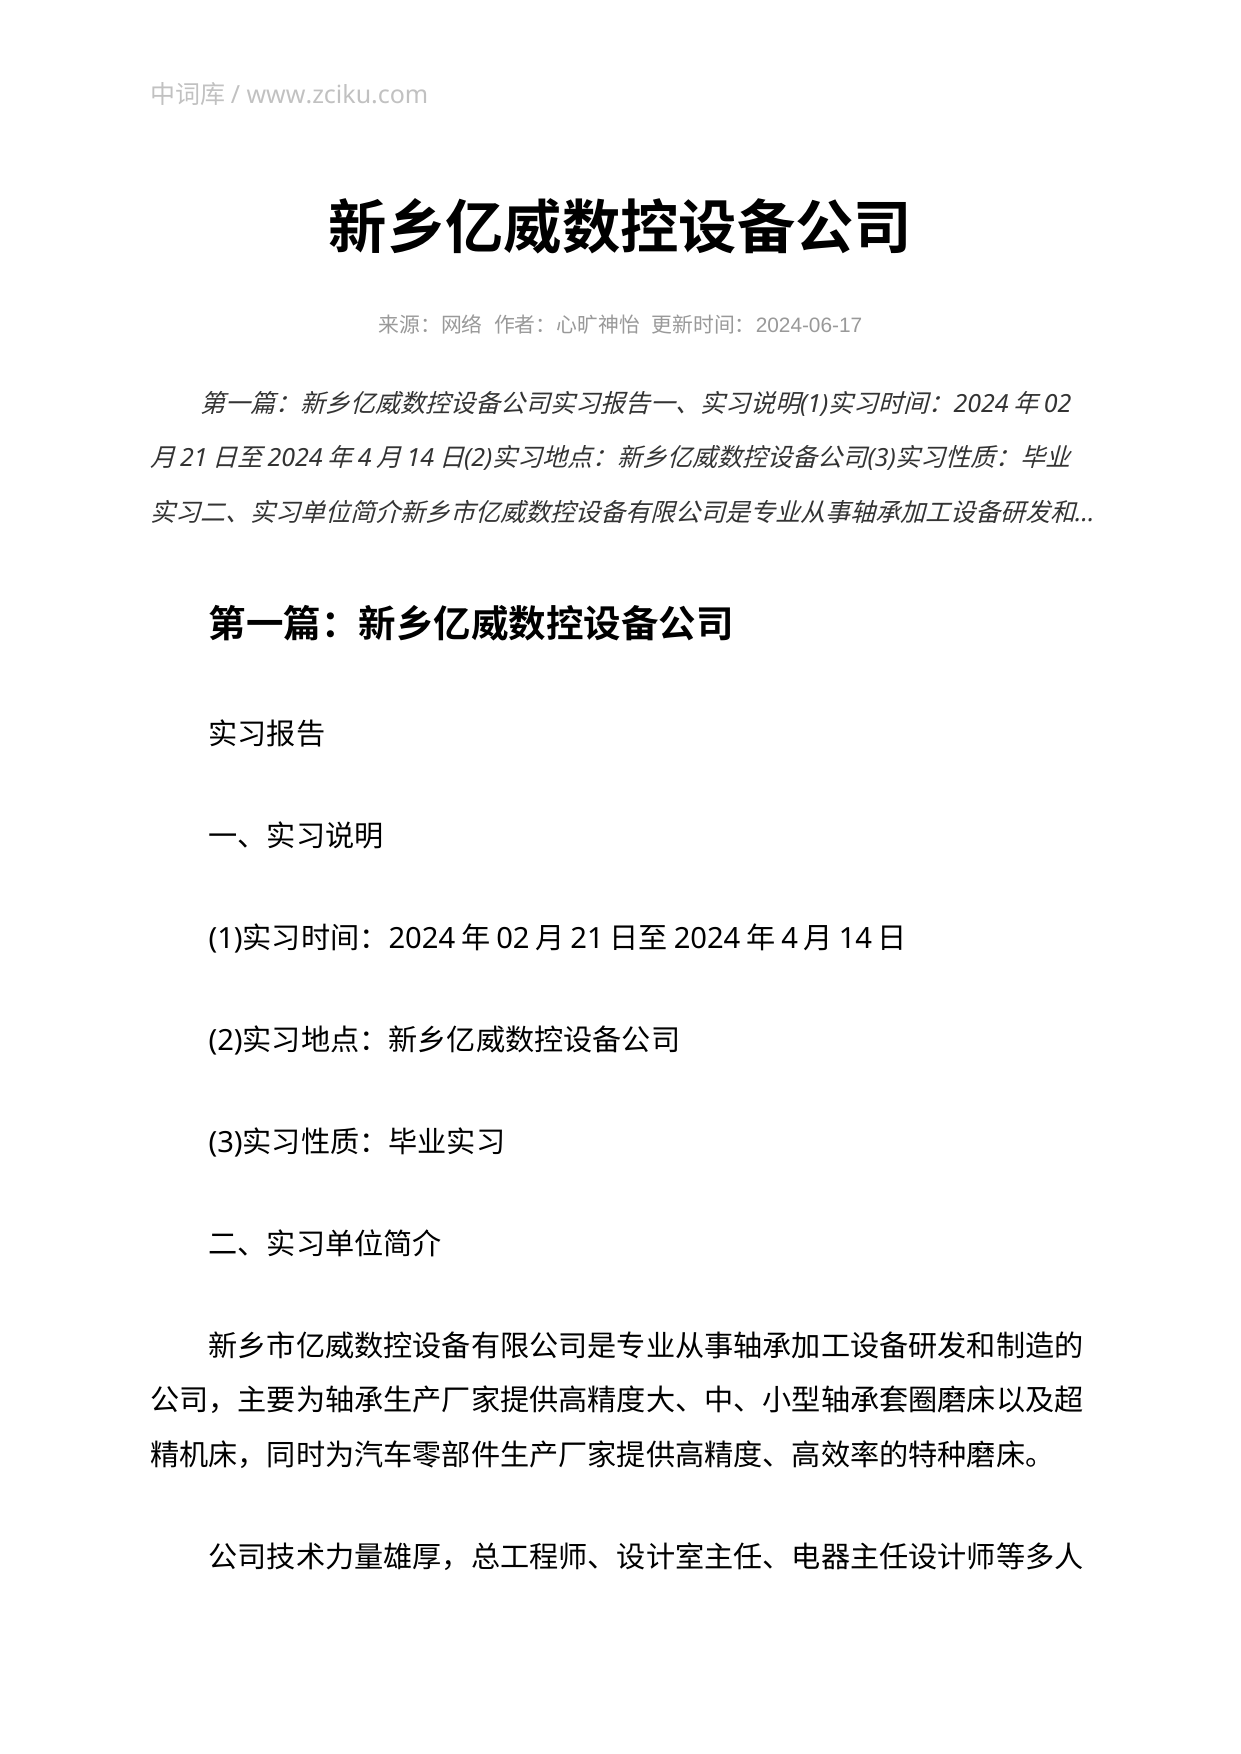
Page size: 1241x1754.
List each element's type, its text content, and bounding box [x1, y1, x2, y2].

text 一、实习说明 [150, 813, 1090, 855]
text (1)实习时间：2024年02月21日至2024年4月14日 [150, 914, 1090, 957]
text 来源：网络 作者：心旷神怡 更新时间：2024-06-17 [150, 313, 1090, 337]
text 二、实习单位简介 [150, 1220, 1090, 1263]
text (2)实习地点：新乡亿威数控设备公司 [150, 1016, 1090, 1059]
text 实习报告 [150, 711, 1090, 753]
text 第一篇：新乡亿威数控设备公司 [150, 593, 1090, 648]
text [150, 1534, 1090, 1576]
text (3)实习性质：毕业实习 [150, 1118, 1090, 1161]
text 第一篇：新乡亿威数控设备公司实习报告一、实习说明(1)实习时间：2024年02月21日至2024年4月14日(2)实习地点：新乡亿威数控设备公司(3)实习性质：毕业实习二、实习单位简介新乡市亿威数控设备有限公司是专业从事轴承加工设备研发和... [150, 383, 1090, 528]
text 新乡市亿威数控设备有限公司是专业从事轴承加工设备研发和制造的公司，主要为轴承生产厂家提供高精度大、中、小型轴承套圈磨床以及超精机床，同时为汽车零部件生产厂家提供高精度、高效率的特种磨床。 [150, 1322, 1090, 1474]
subtitle 新乡亿威数控设备公司 [150, 181, 1090, 266]
